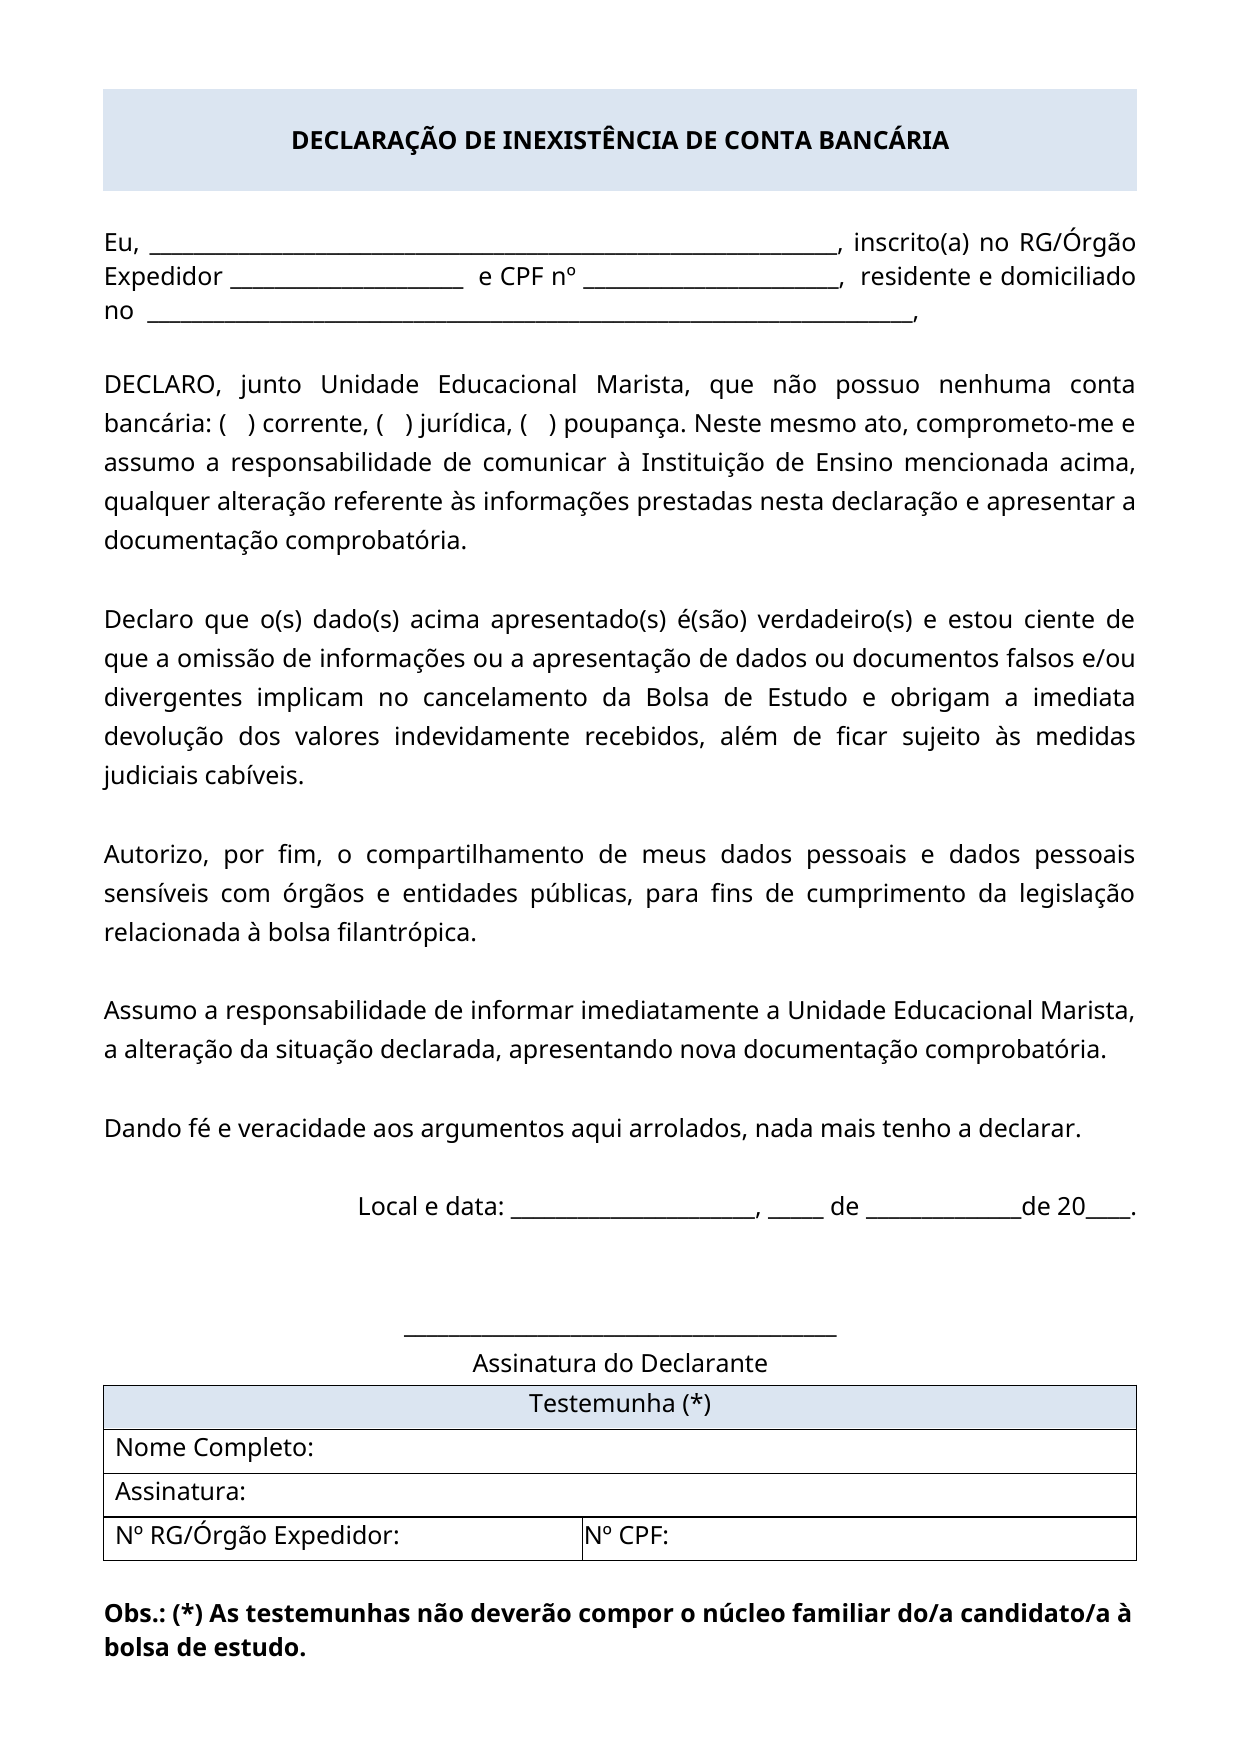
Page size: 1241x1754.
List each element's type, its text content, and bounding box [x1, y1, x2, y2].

table_cell Assinatura: [104, 1474, 1136, 1516]
table_cell Nome Completo: [104, 1430, 1136, 1472]
text _______________________________________ [103, 1306, 1137, 1340]
text DECLARO, junto Unidade Educacional Marista, que não possuo nenhuma conta bancária: ( ) corrente, ( ) jurídica, ( ) poupança. Neste mesmo ato, comprometo-me e assumo a responsabilidade de comunicar à Instituição de Ensino mencionada acima, qualquer alteração referente às informações prestadas nesta declaração e apresentar a documentação comprobatória. [103, 366, 1137, 557]
text Declaro que o(s) dado(s) acima apresentado(s) é(são) verdadeiro(s) e estou ciente de que a omissão de informações ou a apresentação de dados ou documentos falsos e/ou divergentes implicam no cancelamento da Bolsa de Estudo e obrigam a imediata devolução dos valores indevidamente recebidos, além de ficar sujeito às medidas judiciais cabíveis. [103, 601, 1137, 792]
text Local e data: ______________________, _____ de ______________de 20____. [103, 1189, 1137, 1223]
text DECLARAÇÃO DE INEXISTÊNCIA DE CONTA BANCÁRIA [103, 123, 1137, 157]
text Dando fé e veracidade aos argumentos aqui arrolados, nada mais tenho a declarar. [103, 1110, 1137, 1144]
text Eu, ______________________________________________________________, inscrito(a) no RG/Órgão Expedidor _____________________ e CPF nº _______________________, residente e domiciliado no _____________________________________________________________________, [103, 225, 1137, 327]
text Obs.: (*) As testemunhas não deverão compor o núcleo familiar do/a candidato/a à bolsa de estudo. [103, 1596, 1137, 1664]
text Assumo a responsabilidade de informar imediatamente a Unidade Educacional Marista, a alteração da situação declarada, apresentando nova documentação comprobatória. [103, 993, 1137, 1066]
text Assinatura do Declarante [103, 1345, 1137, 1379]
table_cell Nº RG/Órgão Expedidor: [104, 1518, 582, 1560]
table_header Testemunha (*) [104, 1386, 1136, 1428]
text Autorizo, por fim, o compartilhamento de meus dados pessoais e dados pessoais sensíveis com órgãos e entidades públicas, para fins de cumprimento da legislação relacionada à bolsa filantrópica. [103, 836, 1137, 949]
table_cell Nº CPF: [583, 1518, 1136, 1560]
